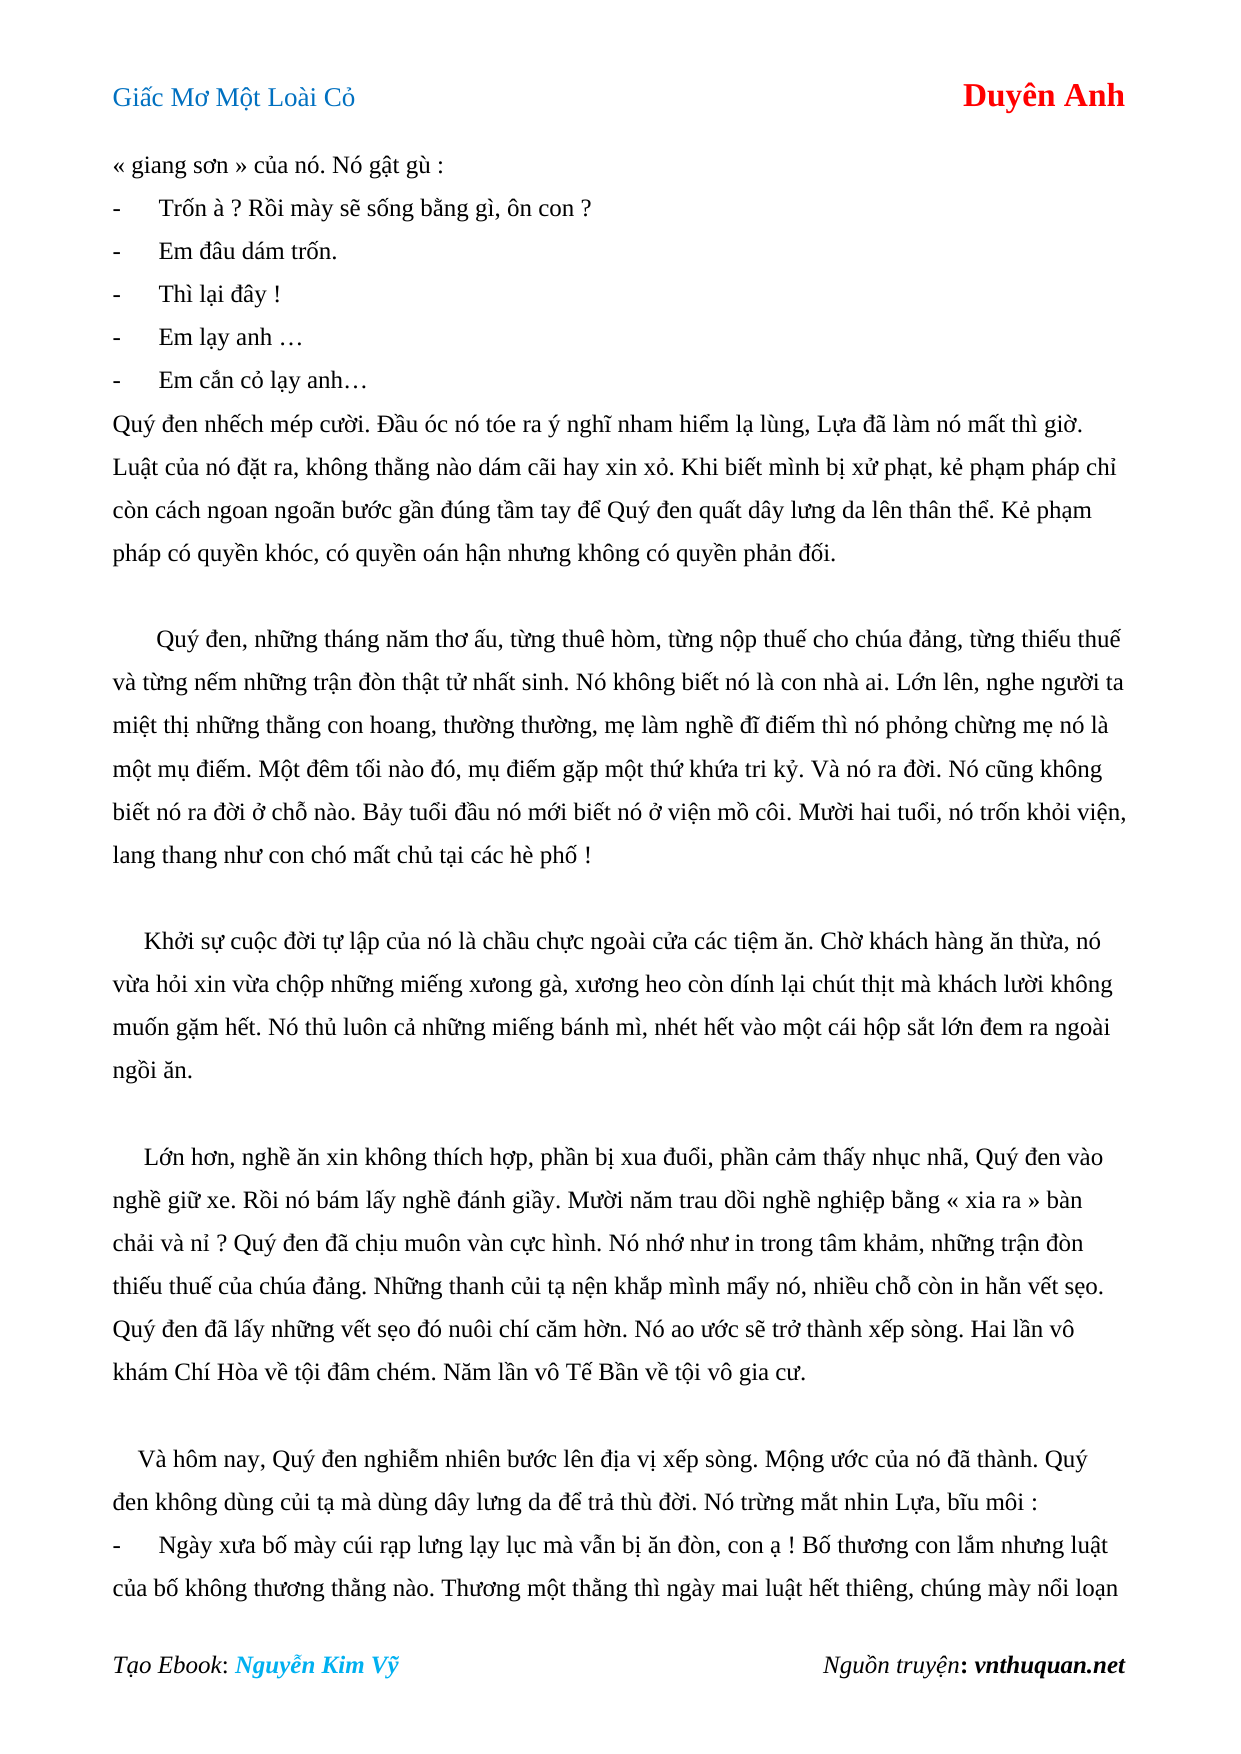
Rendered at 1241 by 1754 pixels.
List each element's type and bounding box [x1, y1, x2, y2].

text [112, 150, 1128, 1602]
